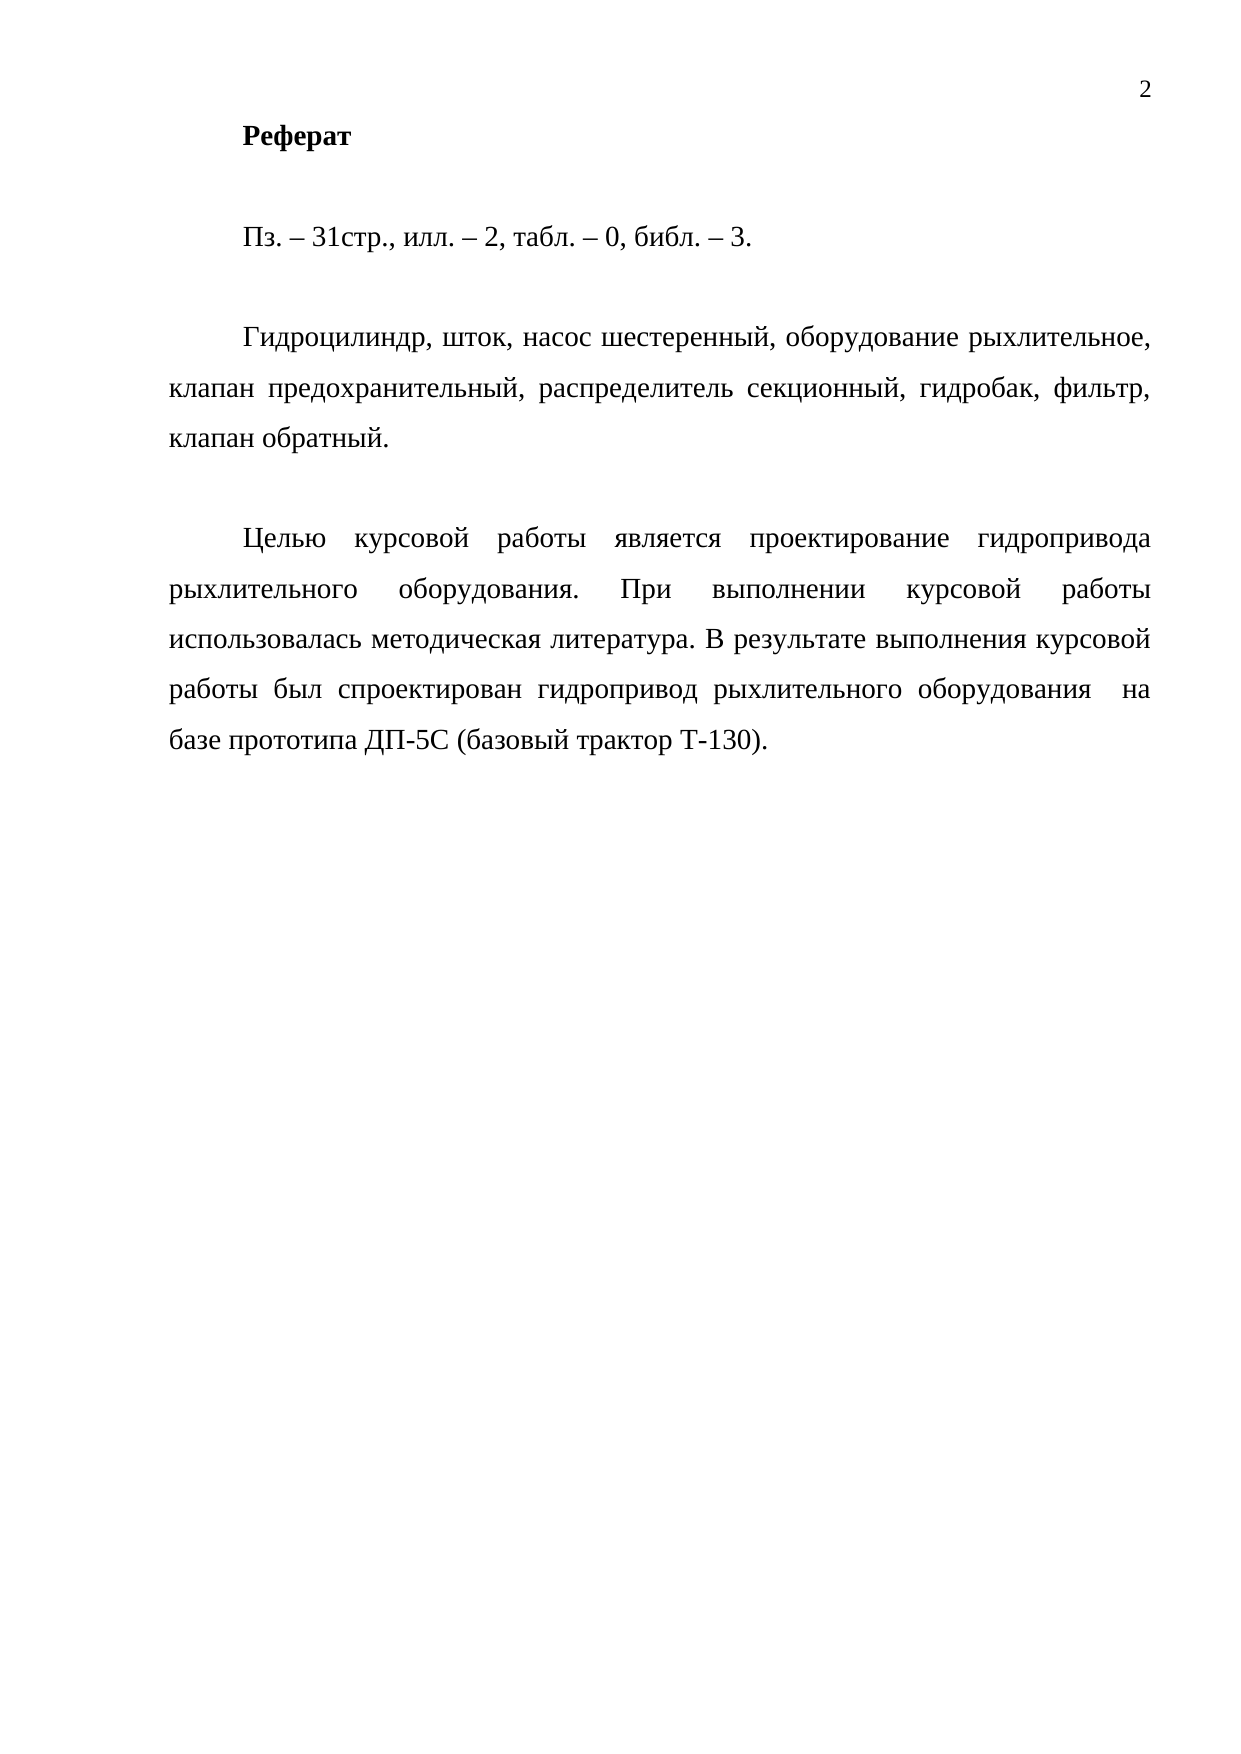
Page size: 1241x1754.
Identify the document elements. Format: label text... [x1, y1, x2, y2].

text Гидроцилиндр, шток, насос шестеренный, оборудование рыхлительное, клапан предохранительный, распределитель секционный, гидробак, фильтр, клапан обратный. [169, 319, 1152, 453]
text Целью курсовой работы является проектирование гидропривода рыхлительного оборудования. При выполнении курсовой работы использовалась методическая литература. В результате выполнения курсовой работы был спроектирован гидропривод рыхлительного оборудования на базе прототипа ДП-5С (базовый трактор Т-130). [169, 521, 1152, 755]
text Реферат [169, 118, 1152, 152]
text Пз. – 31стр., илл. – 2, табл. – 0, библ. – 3. [169, 219, 1152, 252]
